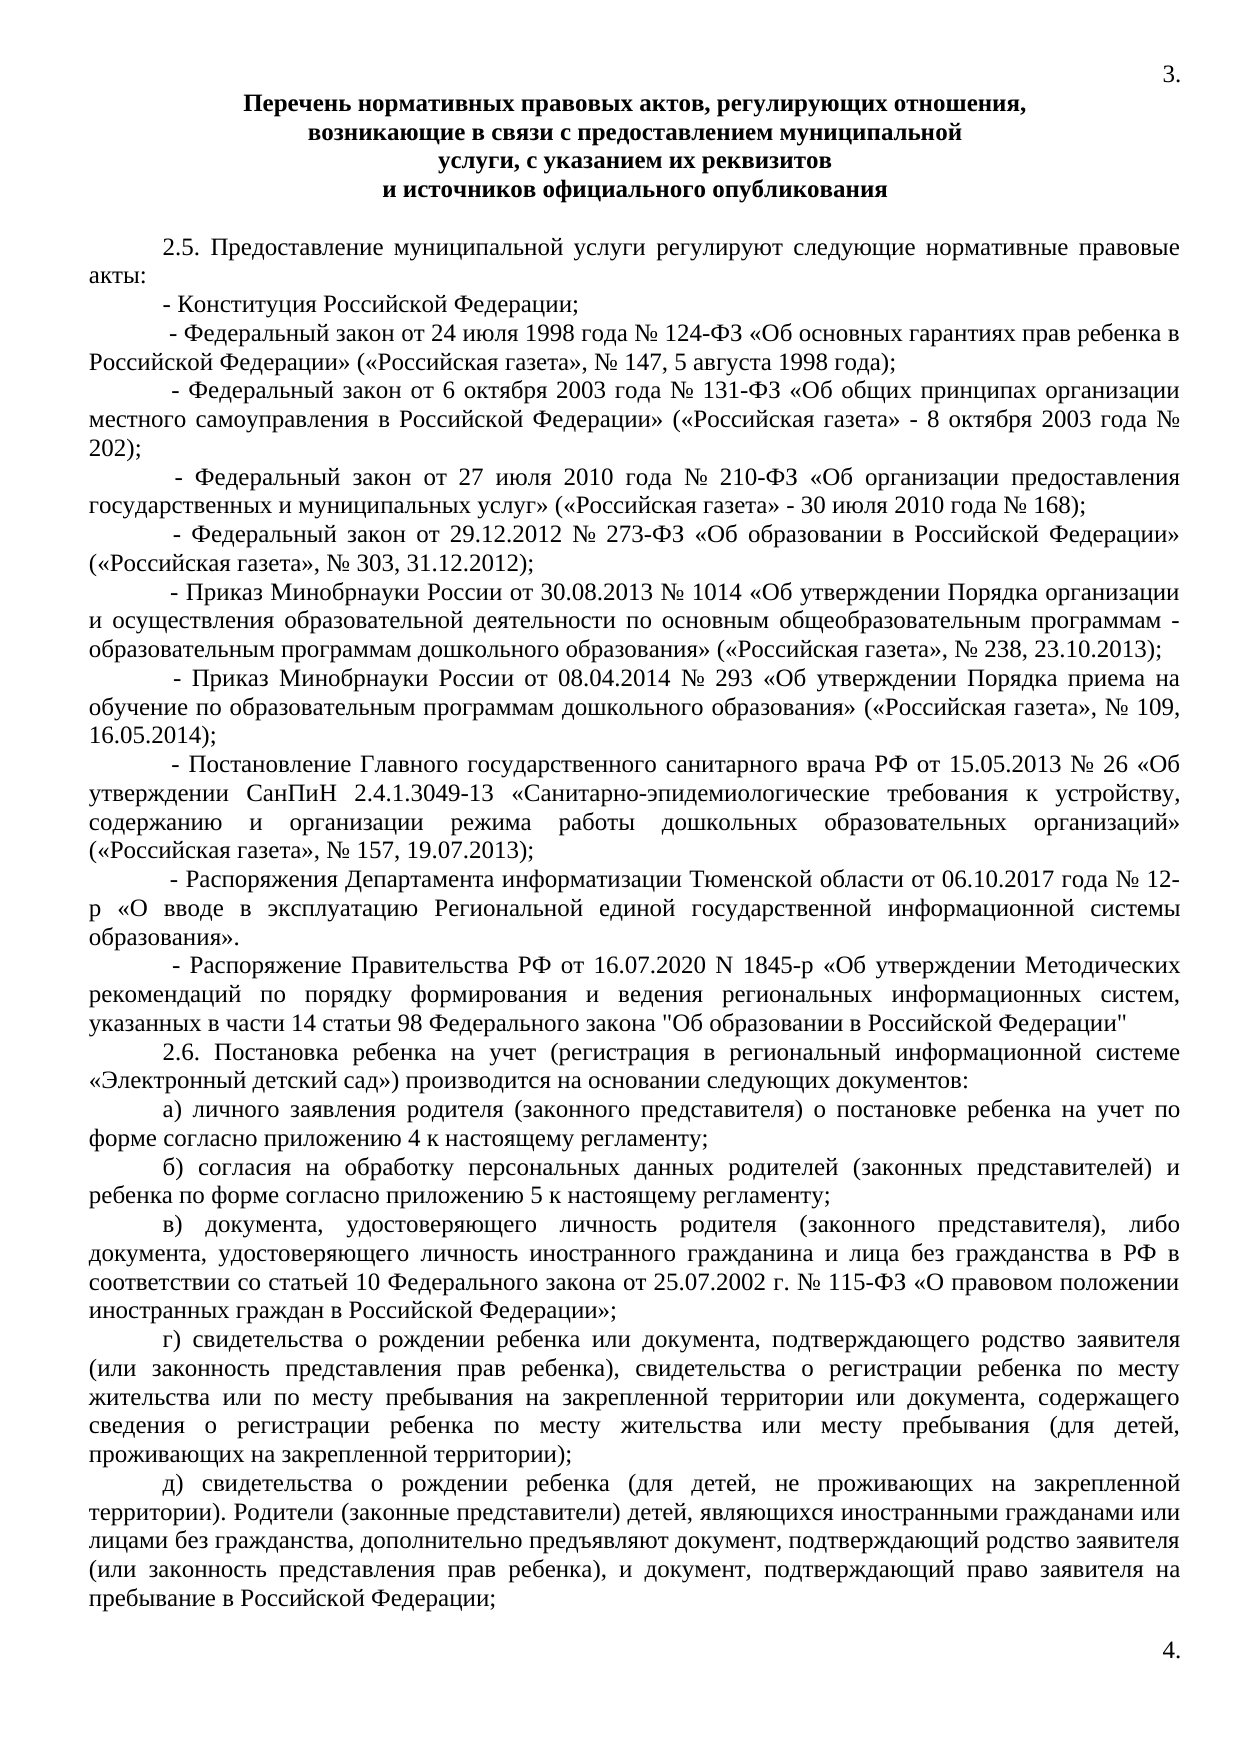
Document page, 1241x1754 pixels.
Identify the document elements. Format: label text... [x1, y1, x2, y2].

text услуги, с указанием их реквизитов [89, 145, 1181, 174]
text 4. [89, 1636, 1181, 1664]
text г) свидетельства о рождении ребенка или документа, подтверждающего родство заявителя (или законность представления прав ребенка), свидетельства о регистрации ребенка по месту жительства или по месту пребывания на закрепленной территории или документа, содержащего сведения о регистрации ребенка по месту жительства или месту пребывания (для детей, проживающих на закрепленной территории); [89, 1324, 1181, 1468]
text 2.5. Предоставление муниципальной услуги регулируют следующие нормативные правовые акты: [89, 232, 1181, 289]
text б) согласия на обработку персональных данных родителей (законных представителей) и ребенка по форме согласно приложению 5 к настоящему регламенту; [89, 1152, 1181, 1209]
text - Федеральный закон от 24 июля 1998 года № 124-ФЗ «Об основных гарантиях прав ребенка в Российской Федерации» («Российская газета», № 147, 5 августа 1998 года); [89, 318, 1181, 375]
text - Федеральный закон от 27 июля 2010 года № 210-ФЗ «Об организации предоставления государственных и муниципальных услуг» («Российская газета» - 30 июля 2010 года № 168); [89, 462, 1181, 519]
text - Постановление Главного государственного санитарного врача РФ от 15.05.2013 № 26 «Об утверждении СанПиН 2.4.1.3049-13 «Санитарно-эпидемиологические требования к устройству, содержанию и организации режима работы дошкольных образовательных организаций» («Российская газета», № 157, 19.07.2013); [89, 749, 1181, 864]
text 3. [89, 59, 1181, 88]
text а) личного заявления родителя (законного представителя) о постановке ребенка на учет по форме согласно приложению 4 к настоящему регламенту; [89, 1094, 1181, 1152]
text и источников официального опубликования [89, 174, 1181, 203]
text в) документа, удостоверяющего личность родителя (законного представителя), либо документа, удостоверяющего личность иностранного гражданина и лица без гражданства в РФ в соответствии со статьей 10 Федерального закона от 25.07.2002 г. № 115-ФЗ «О правовом положении иностранных граждан в Российской Федерации»; [89, 1209, 1181, 1324]
text - Распоряжение Правительства РФ от 16.07.2020 N 1845-р «Об утверждении Методических рекомендаций по порядку формирования и ведения региональных информационных систем, указанных в части 14 статьи 98 Федерального закона "Об образовании в Российской Федерации" [89, 950, 1181, 1037]
text - Приказ Минобрнауки России от 08.04.2014 № 293 «Об утверждении Порядка приема на обучение по образовательным программам дошкольного образования» («Российская газета», № 109, 16.05.2014); [89, 663, 1181, 749]
text - Федеральный закон от 29.12.2012 № 273-ФЗ «Об образовании в Российской Федерации» («Российская газета», № 303, 31.12.2012); [89, 519, 1181, 577]
text - Конституция Российской Федерации; [89, 289, 1181, 318]
text 2.6. Постановка ребенка на учет (регистрация в региональный информационной системе «Электронный детский сад») производится на основании следующих документов: [89, 1037, 1181, 1094]
text д) свидетельства о рождении ребенка (для детей, не проживающих на закрепленной территории). Родители (законные представители) детей, являющихся иностранными гражданами или лицами без гражданства, дополнительно предъявляют документ, подтверждающий родство заявителя (или законность представления прав ребенка), и документ, подтверждающий право заявителя на пребывание в Российской Федерации; [89, 1468, 1181, 1612]
text - Федеральный закон от 6 октября 2003 года № 131-ФЗ «Об общих принципах организации местного самоуправления в Российской Федерации» («Российская газета» - 8 октября 2003 года № 202); [89, 375, 1181, 462]
text - Распоряжения Департамента информатизации Тюменской области от 06.10.2017 года № 12-р «О вводе в эксплуатацию Региональной единой государственной информационной системы образования». [89, 864, 1181, 950]
text возникающие в связи с предоставлением муниципальной [89, 117, 1181, 145]
text - Приказ Минобрнауки России от 30.08.2013 № 1014 «Об утверждении Порядка организации и осуществления образовательной деятельности по основным общеобразовательным программам - образовательным программам дошкольного образования» («Российская газета», № 238, 23.10.2013); [89, 577, 1181, 663]
text Перечень нормативных правовых актов, регулирующих отношения, [89, 88, 1181, 117]
